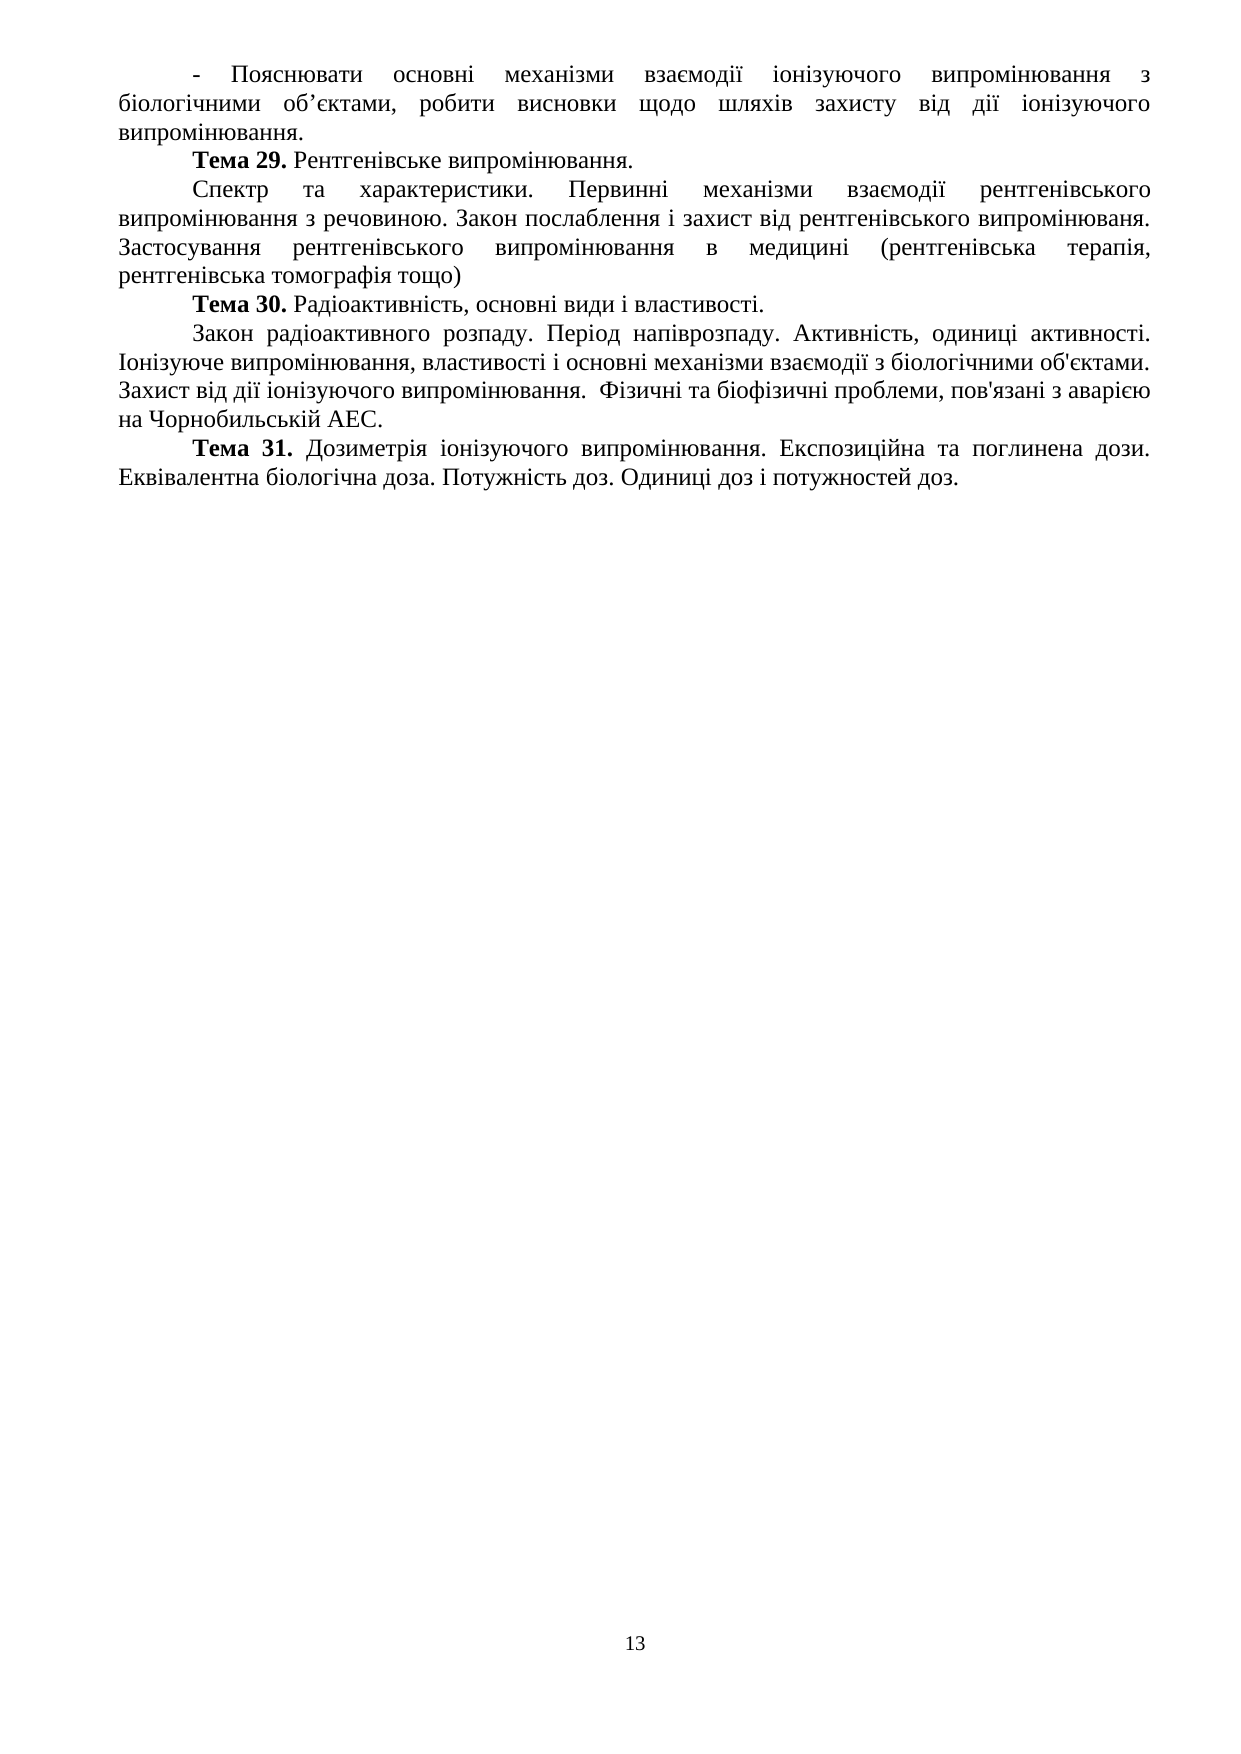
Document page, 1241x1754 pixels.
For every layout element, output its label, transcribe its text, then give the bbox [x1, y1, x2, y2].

text Тема 30. Радіоактивність, основні види і властивості. [118, 289, 1152, 318]
text Закон радіоактивного розпаду. Період напіврозпаду. Активність, одиниці активності. Іонізуюче випромінювання, властивості і основні механізми взаємодії з біологічними об'єктами. Захист від дії іонізуючого випромінювання. Фізичні та біофізичні проблеми, пов'язані з аварією на Чорнобильській АЕС. [118, 318, 1152, 433]
text Тема 29. Рентгенівське випромінювання. [118, 145, 1152, 174]
list Пояснювати основні механізми взаємодії іонізуючого випромінювання з біологічними об’єктами, робити висновки щодо шляхів захисту від дії іонізуючого випромінювання. [118, 59, 1152, 145]
text Спектр та характеристики. Первинні механізми взаємодії рентгенівського випромінювання з речовиною. Закон послаблення і захист від рентгенівського випромінюваня. Застосування рентгенівського випромінювання в медицині (рентгенівська терапія, рентгенівська томографія тощо) [118, 174, 1152, 289]
text Тема 31. Дозиметрія іонізуючого випромінювання. Експозиційна та поглинена дози. Еквівалентна біологічна доза. Потужність доз. Одиниці доз і потужностей доз. [118, 433, 1152, 490]
